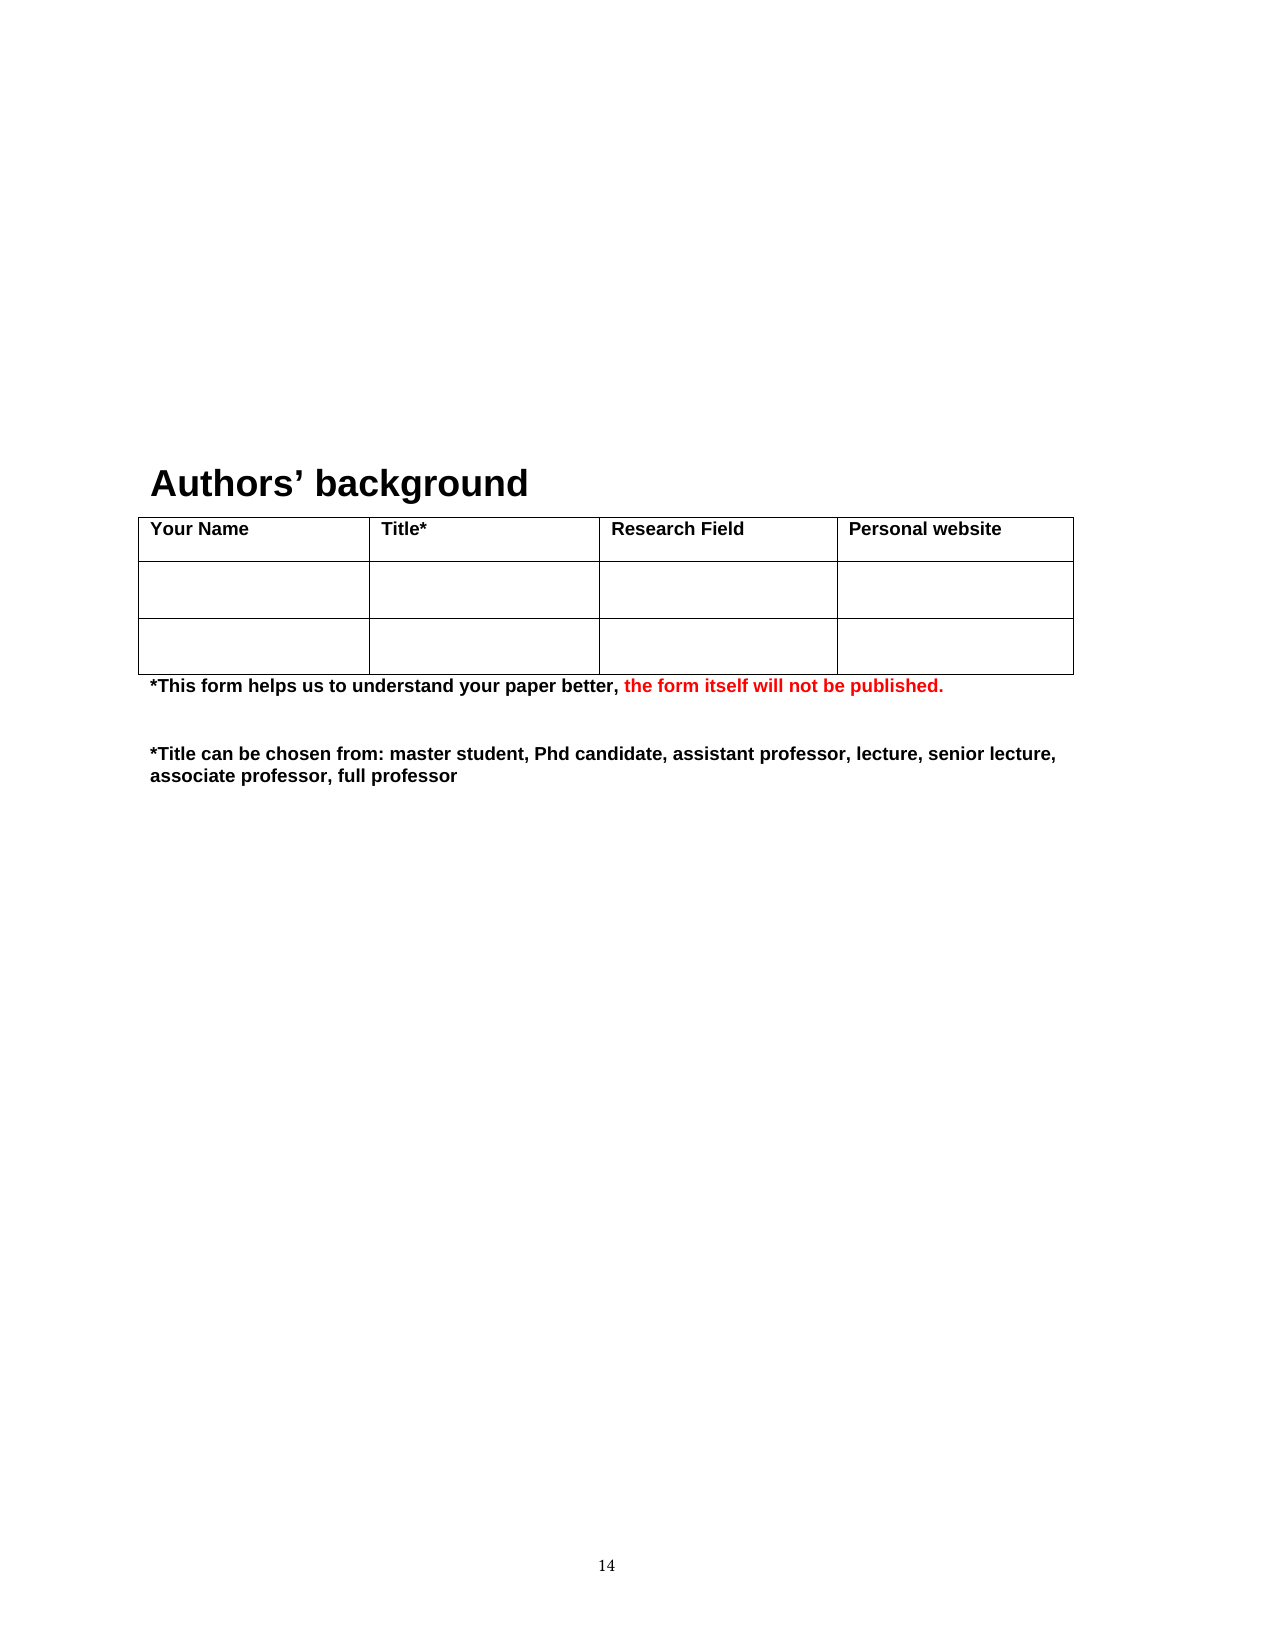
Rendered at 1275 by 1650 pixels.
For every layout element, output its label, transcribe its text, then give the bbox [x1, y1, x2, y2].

title *Title can be chosen from: master student, Phd candidate, assistant professor, lecture, senior lecture, associate professor, full professor [150, 743, 1062, 786]
table_header Research Field [600, 518, 837, 561]
table_cell [600, 619, 837, 674]
table_cell [838, 619, 1073, 674]
title Authors’ background [150, 461, 1062, 504]
table_cell [139, 562, 369, 617]
table_header Personal website [838, 518, 1073, 561]
table_cell [370, 562, 599, 617]
table_cell [370, 619, 599, 674]
table_header Your Name [139, 518, 369, 561]
table_header Title* [370, 518, 599, 561]
title *This form helps us to understand your paper better, the form itself will not be published. [150, 675, 1062, 697]
table_cell [139, 619, 369, 674]
table_cell [838, 562, 1073, 617]
table_cell [600, 562, 837, 617]
